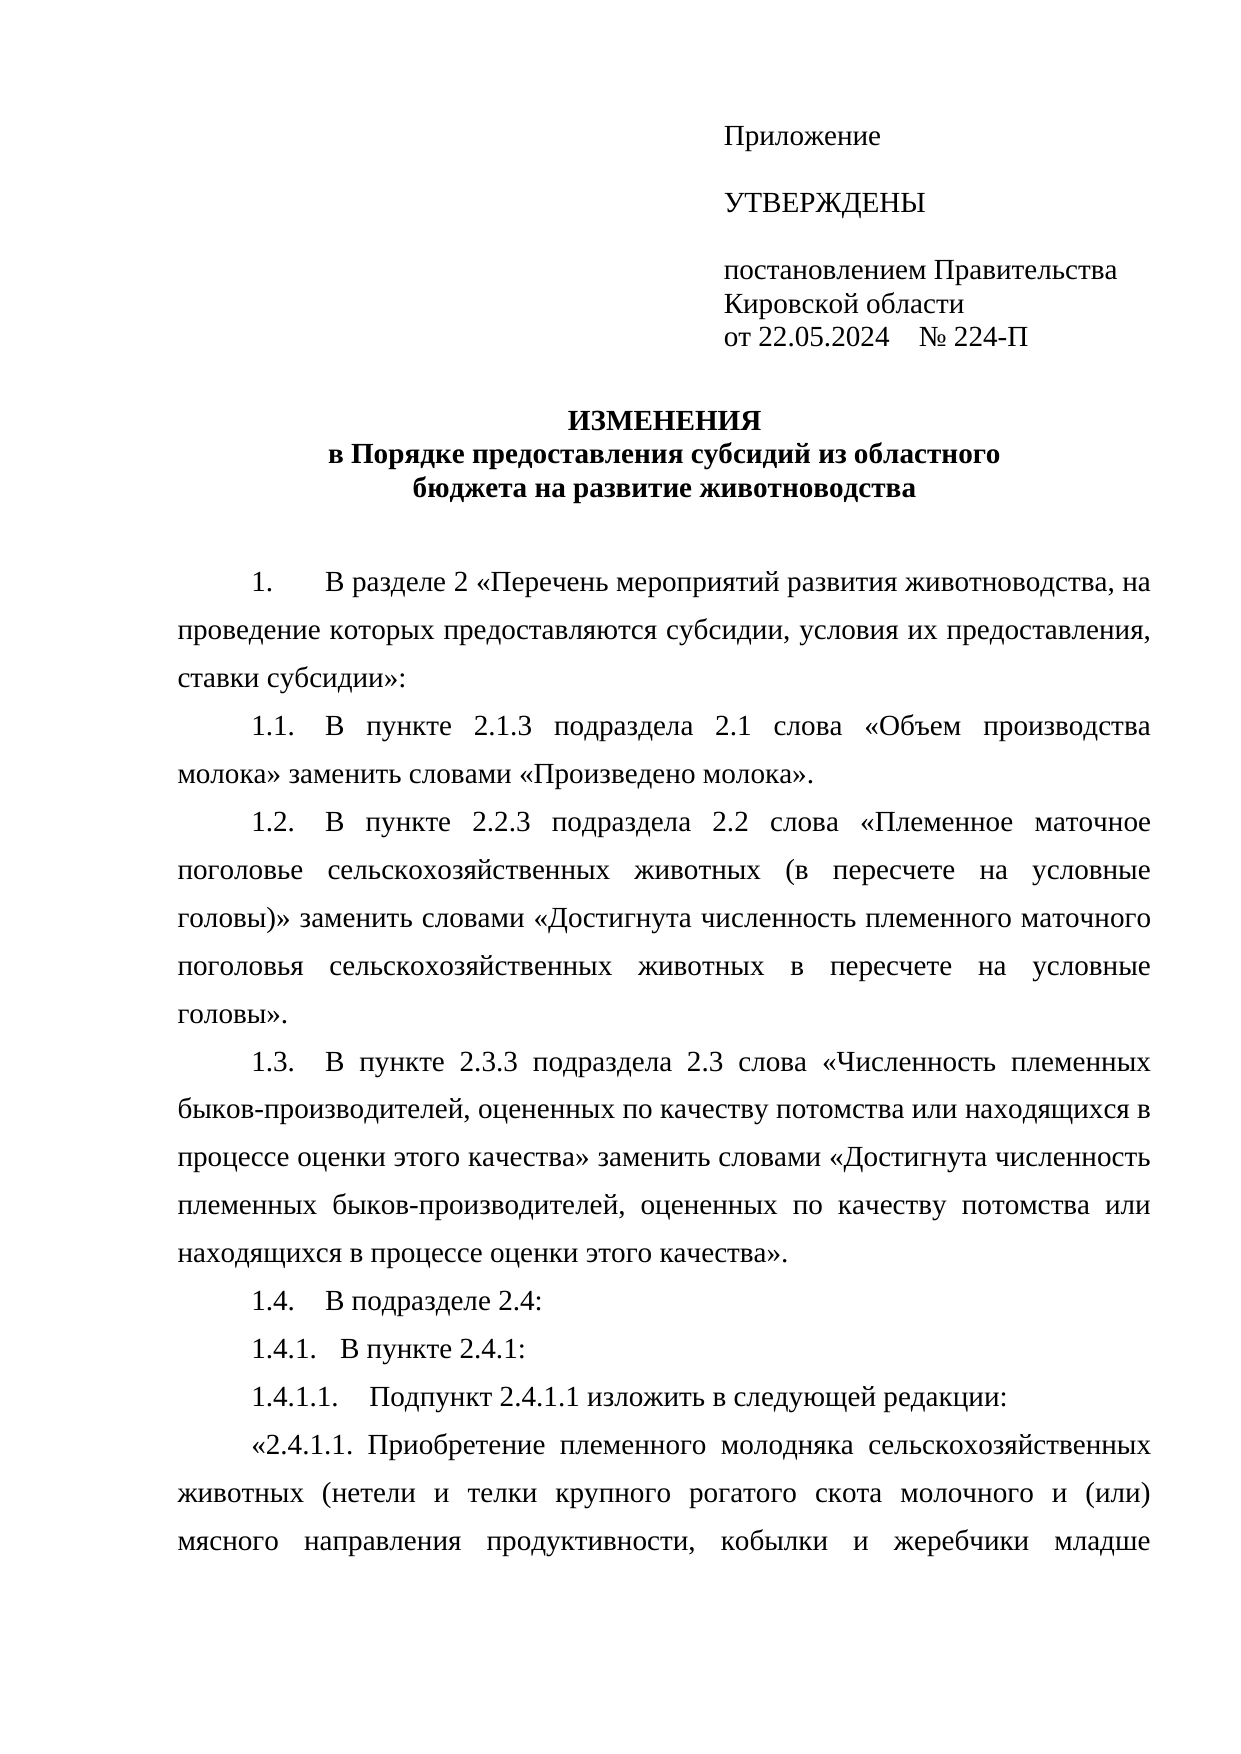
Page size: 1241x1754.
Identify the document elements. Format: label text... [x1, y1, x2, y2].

list В разделе 2 «Перечень мероприятий развития животноводства, на проведение которых предоставляются субсидии, условия их предоставления, ставки субсидии»: [177, 553, 1152, 697]
text Кировской области [723, 286, 1152, 319]
text Приложение [723, 118, 1152, 152]
list В подразделе 2.4: [177, 1272, 1152, 1320]
list Подпункт 2.4.1.1 изложить в следующей редакции: [177, 1368, 1152, 1416]
list В пункте 2.2.3 подраздела 2.2 слова «Племенное маточное поголовье сельскохозяйственных животных (в пересчете на условные головы)» заменить словами «Достигнута численность племенного маточного поголовья сельскохозяйственных животных в пересчете на условные головы». [177, 793, 1152, 1033]
text ИЗМЕНЕНИЯ [177, 403, 1078, 436]
text УТВЕРЖДЕНЫ [723, 185, 1152, 219]
text бюджета на развитие животноводства [177, 470, 1078, 503]
list В пункте 2.3.3 подраздела 2.3 слова «Численность племенных быков-производителей, оцененных по качеству потомства или находящихся в процессе оценки этого качества» заменить словами «Достигнута численность племенных быков-производителей, оцененных по качеству потомства или находящихся в процессе оценки этого качества». [177, 1033, 1152, 1272]
list В пункте 2.1.3 подраздела 2.1 слова «Объем производства молока» заменить словами «Произведено молока». [177, 697, 1152, 793]
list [177, 1416, 1152, 1560]
text постановлением Правительства [723, 252, 1152, 286]
list В пункте 2.4.1: [177, 1320, 1152, 1368]
text в Порядке предоставления субсидий из областного [177, 436, 1078, 470]
text от 22.05.2024 № 224-П [723, 319, 1152, 353]
